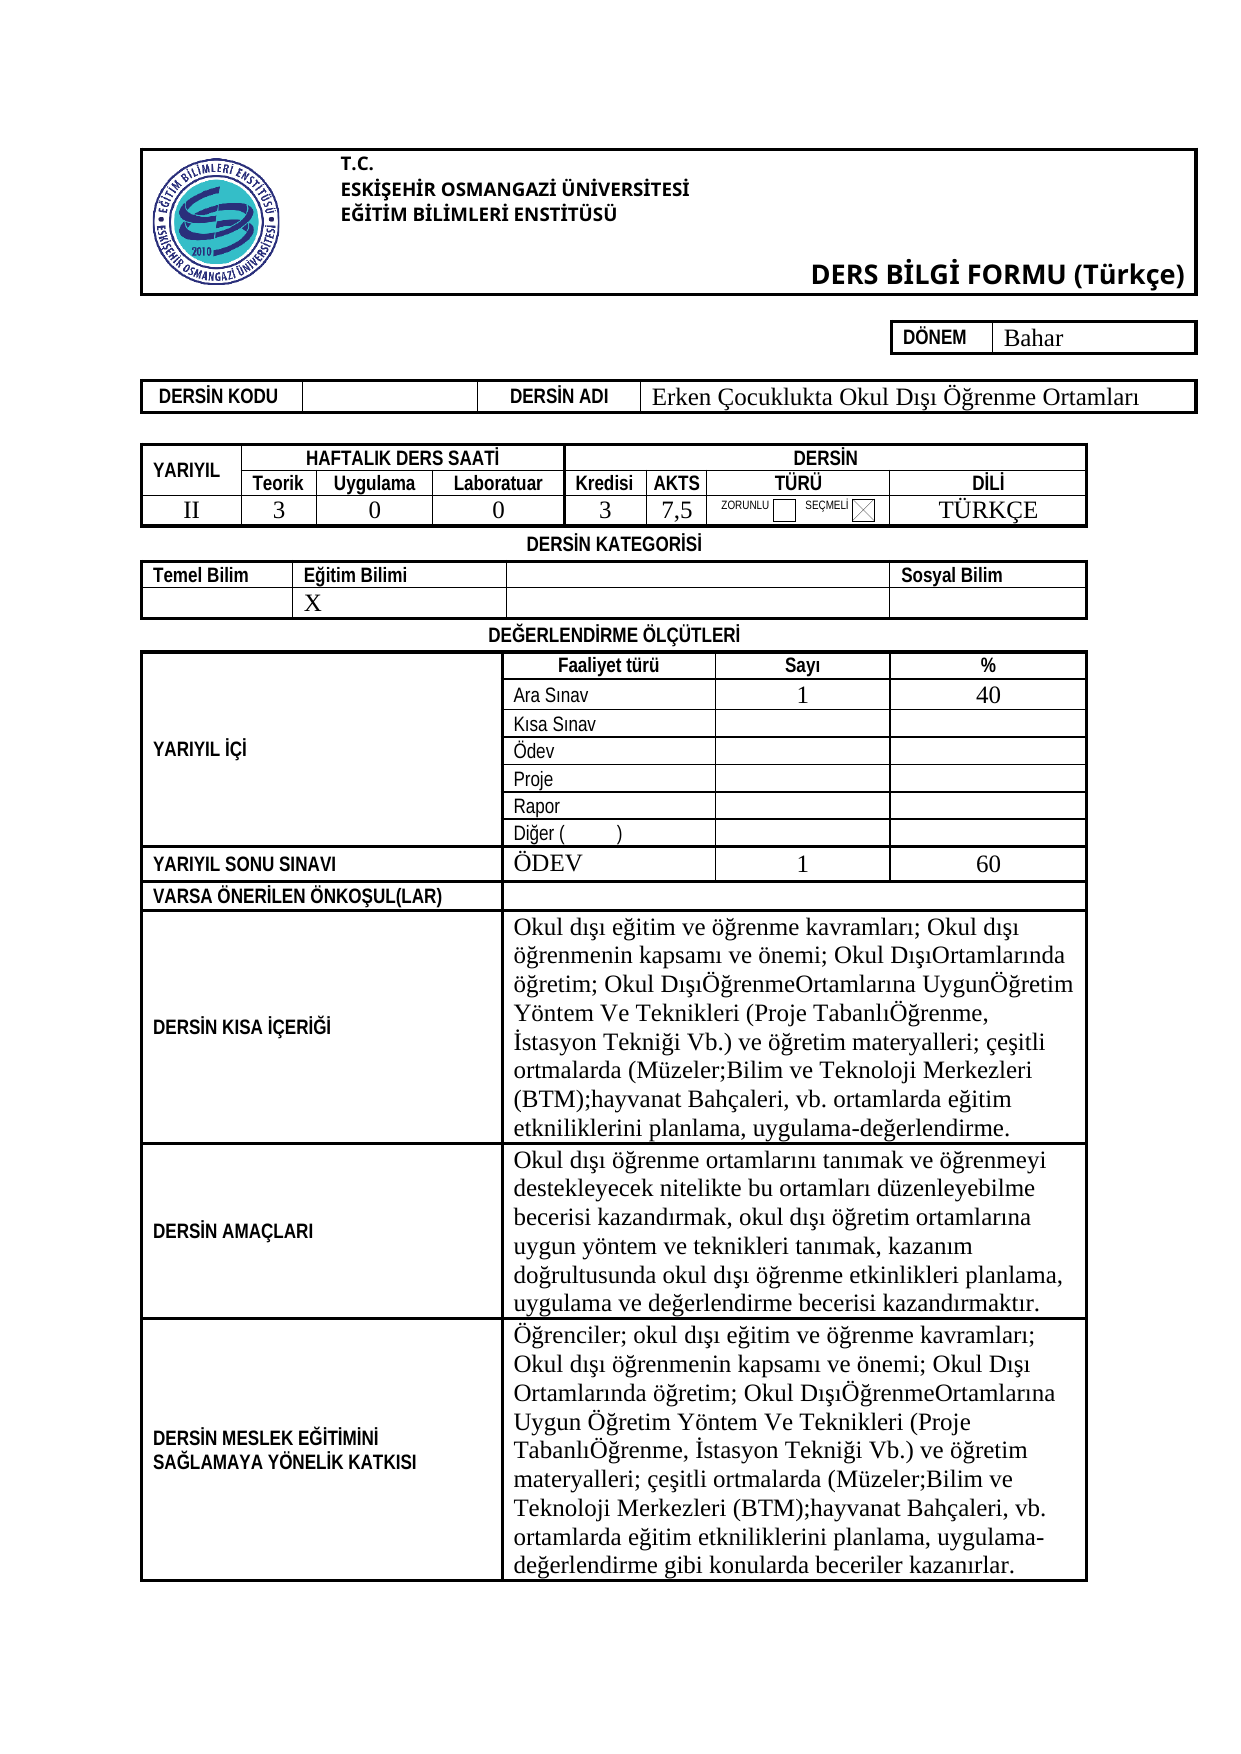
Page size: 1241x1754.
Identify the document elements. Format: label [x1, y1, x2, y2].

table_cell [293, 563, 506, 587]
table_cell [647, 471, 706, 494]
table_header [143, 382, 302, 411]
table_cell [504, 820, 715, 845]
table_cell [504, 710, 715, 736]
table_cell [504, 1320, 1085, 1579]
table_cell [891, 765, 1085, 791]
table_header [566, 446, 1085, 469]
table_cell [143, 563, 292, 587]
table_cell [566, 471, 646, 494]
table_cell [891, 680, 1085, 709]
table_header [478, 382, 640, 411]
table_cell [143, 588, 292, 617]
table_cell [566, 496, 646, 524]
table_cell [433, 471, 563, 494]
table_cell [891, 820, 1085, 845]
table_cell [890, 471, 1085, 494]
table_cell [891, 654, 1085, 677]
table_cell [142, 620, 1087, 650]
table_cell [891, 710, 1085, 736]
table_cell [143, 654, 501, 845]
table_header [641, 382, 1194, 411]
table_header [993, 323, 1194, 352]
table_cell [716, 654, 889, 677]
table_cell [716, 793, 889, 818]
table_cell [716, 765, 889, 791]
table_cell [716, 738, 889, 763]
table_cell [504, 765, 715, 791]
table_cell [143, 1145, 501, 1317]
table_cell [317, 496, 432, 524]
picture [152, 158, 280, 285]
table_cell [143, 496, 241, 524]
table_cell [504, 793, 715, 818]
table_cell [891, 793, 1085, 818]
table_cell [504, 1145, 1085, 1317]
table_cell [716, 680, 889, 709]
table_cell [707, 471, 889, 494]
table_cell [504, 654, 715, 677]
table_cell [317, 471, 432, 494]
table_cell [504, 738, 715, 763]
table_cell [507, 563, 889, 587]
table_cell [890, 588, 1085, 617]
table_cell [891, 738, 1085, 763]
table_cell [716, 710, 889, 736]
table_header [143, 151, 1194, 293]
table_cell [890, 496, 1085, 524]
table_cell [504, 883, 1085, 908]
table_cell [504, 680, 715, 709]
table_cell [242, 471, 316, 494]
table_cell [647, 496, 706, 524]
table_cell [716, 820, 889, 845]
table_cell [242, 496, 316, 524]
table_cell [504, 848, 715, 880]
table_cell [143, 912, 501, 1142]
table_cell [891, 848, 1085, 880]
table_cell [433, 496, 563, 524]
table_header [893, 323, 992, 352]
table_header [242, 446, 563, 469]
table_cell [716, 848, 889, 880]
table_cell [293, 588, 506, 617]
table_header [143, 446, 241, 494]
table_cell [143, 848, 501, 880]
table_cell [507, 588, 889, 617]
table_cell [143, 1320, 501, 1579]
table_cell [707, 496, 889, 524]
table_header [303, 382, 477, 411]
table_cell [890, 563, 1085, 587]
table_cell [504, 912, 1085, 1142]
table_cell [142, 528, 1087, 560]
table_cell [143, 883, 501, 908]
